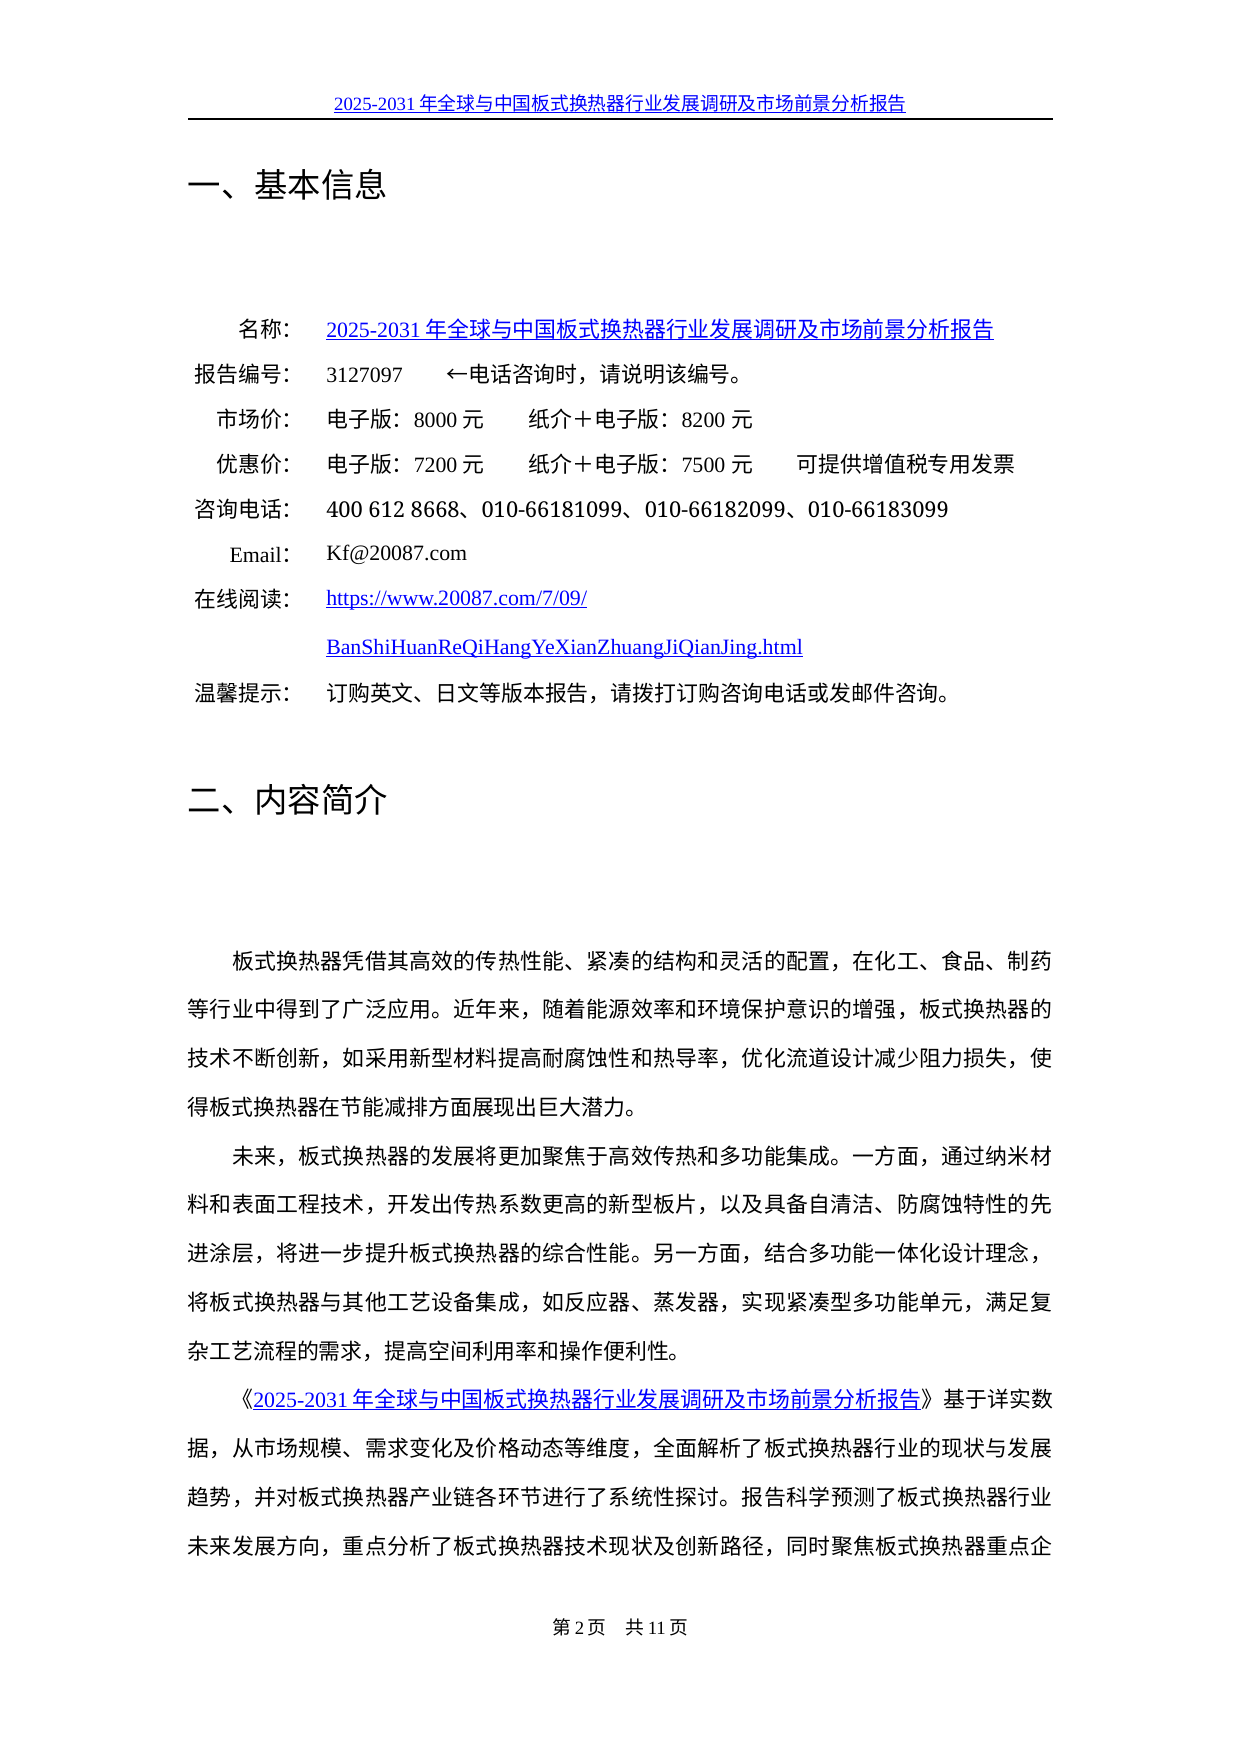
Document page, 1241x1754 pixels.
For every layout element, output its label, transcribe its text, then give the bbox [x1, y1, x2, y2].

table_cell 温馨提示： [167, 675, 315, 720]
table_cell Kf@20087.com [315, 537, 1073, 582]
table_cell 订购英文、日文等版本报告，请拨打订购咨询电话或发邮件咨询。 [315, 675, 1073, 720]
table_cell 3127097 ←电话咨询时，请说明该编号。 [315, 357, 1073, 402]
table_cell 400 612 8668、010-66181099、010-66182099、010-66183099 [315, 492, 1073, 537]
table_cell 咨询电话： [167, 492, 315, 537]
table_cell 电子版：7200 元 纸介＋电子版：7500 元 可提供增值税专用发票 [315, 447, 1073, 492]
title 二、内容简介 [187, 766, 1053, 831]
table_header 2025-2031年全球与中国板式换热器行业发展调研及市场前景分析报告 [315, 312, 1073, 357]
title 一、基本信息 [187, 150, 1053, 215]
table_cell 报告编号： [167, 357, 315, 402]
table_cell 电子版：8000 元 纸介＋电子版：8200 元 [315, 402, 1073, 447]
table_header 名称： [167, 312, 315, 357]
table_cell 优惠价： [167, 447, 315, 492]
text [187, 943, 1053, 1561]
table_cell 市场价： [167, 402, 315, 447]
table_cell [315, 582, 1073, 675]
table_cell Email： [167, 537, 315, 582]
table_cell 在线阅读： [167, 582, 315, 675]
